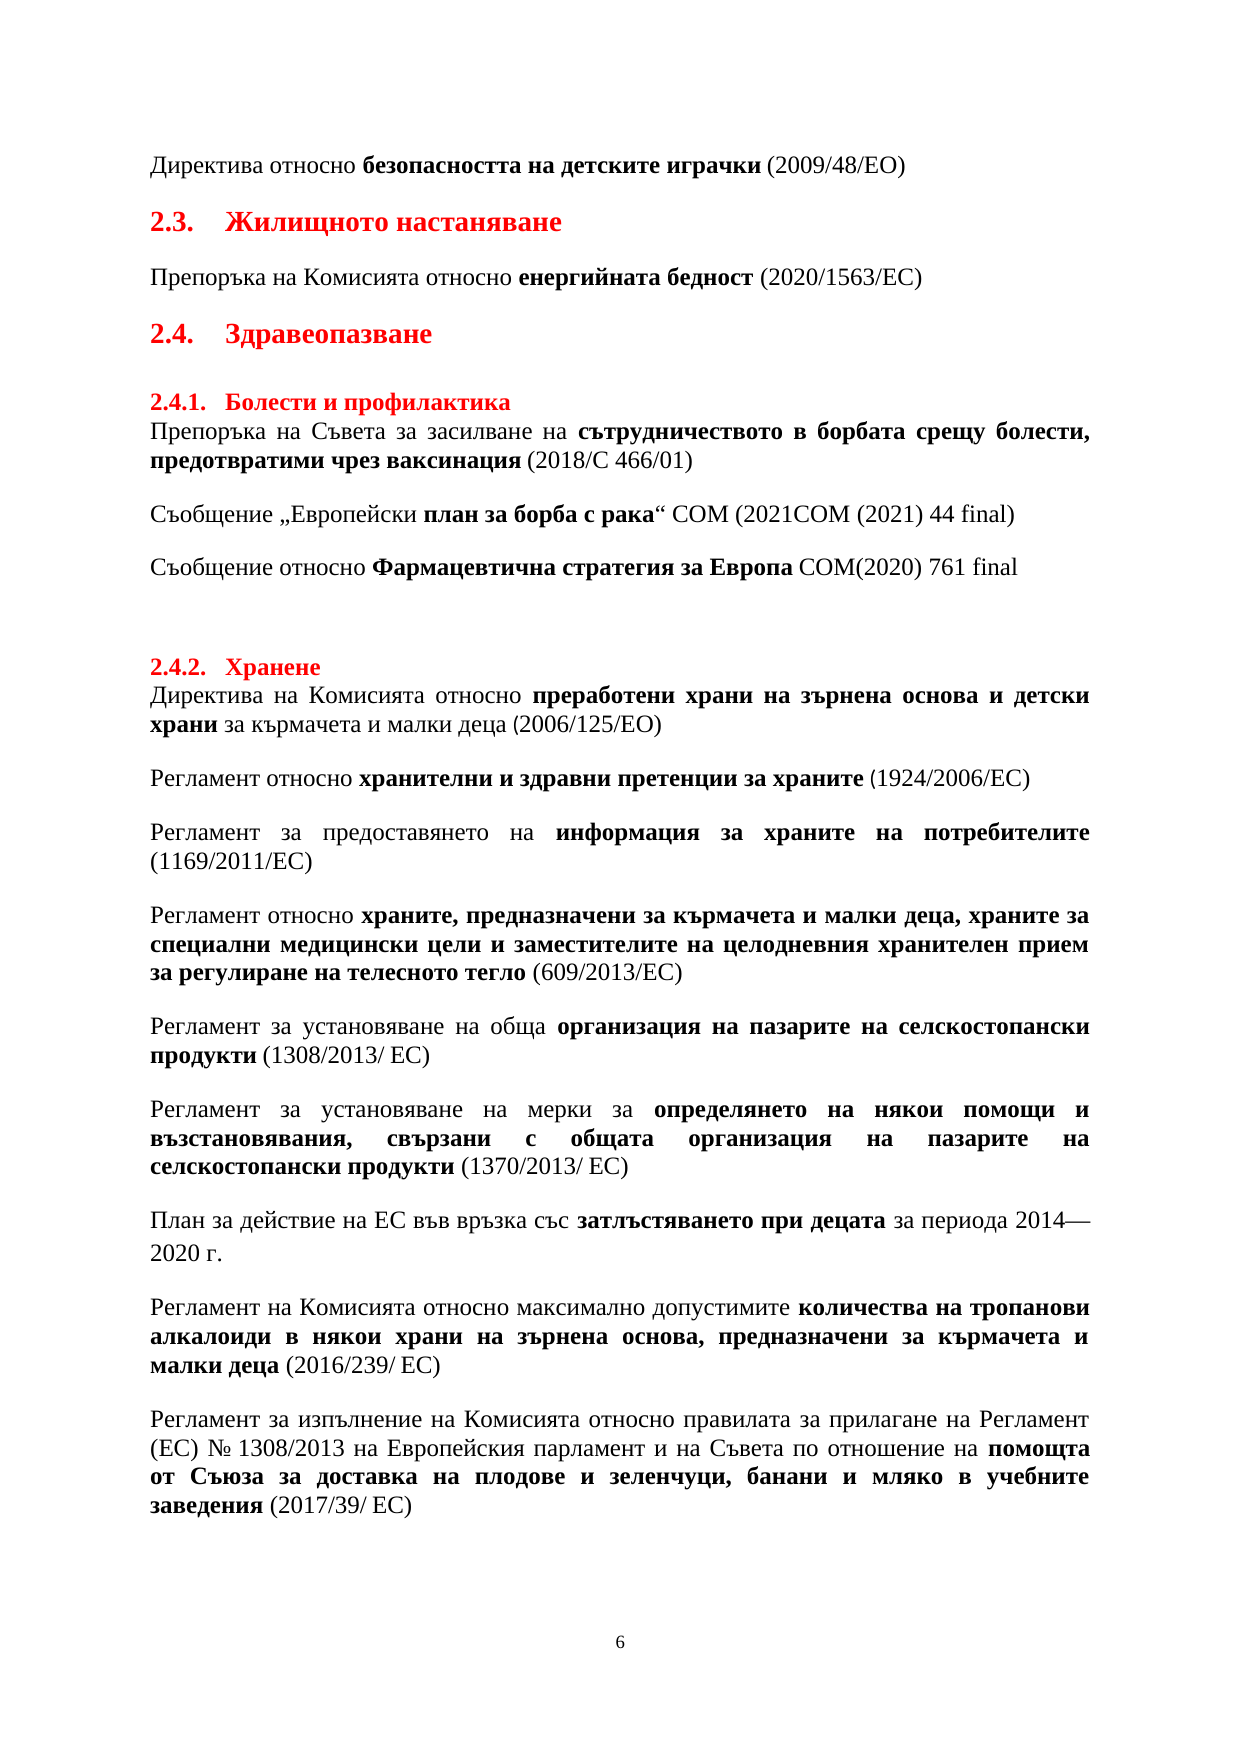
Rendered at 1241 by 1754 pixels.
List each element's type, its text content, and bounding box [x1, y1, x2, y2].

text Регламент за установяване на обща организация на пазарите на селскостопански продукти (1308/2013/ EC) [150, 1011, 1090, 1069]
list Жилищното настаняване [150, 204, 1090, 237]
text Регламент относно хранителни и здравни претенции за храните (1924/2006/EC) [150, 763, 1090, 792]
list Хранене [150, 652, 1090, 681]
text Регламент за установяване на мерки за определянето на някои помощи и възстановявания, свързани с общата организация на пазарите на селскостопански продукти (1370/2013/ EC) [150, 1094, 1090, 1181]
list Болести и профилактика [150, 387, 1090, 416]
text Регламент относно храните, предназначени за кърмачета и малки деца, храните за специални медицински цели и заместителите на целодневния хранителен прием за регулиране на телесното тегло (609/2013/EC) [150, 900, 1090, 986]
text Директива на Комисията относно преработени храни на зърнена основа и детски храни за кърмачета и малки деца (2006/125/ЕО) [150, 681, 1090, 738]
list Здравеопазване [150, 316, 1090, 350]
text Съобщение относно Фармацевтична стратегия за Европа COM(2020) 761 final [150, 552, 1090, 581]
text Регламент за предоставянето на информация за храните на потребителите (1169/2011/ЕС) [150, 817, 1090, 875]
text Препоръка на Съвета за засилване на сътрудничеството в борбата срещу болести, предотвратими чрез ваксинация (2018/C 466/01) [150, 416, 1090, 474]
text Препоръка на Комисията относно енергийната бедност (2020/1563/ЕС) [150, 262, 1090, 291]
text Регламент за изпълнение на Комисията относно правилата за прилагане на Регламент (ЕС) № 1308/2013 на Европейския парламент и на Съвета по отношение на помощта от Съюза за доставка на плодове и зеленчуци, банани и мляко в учебните заведения (2017/39/ EC) [150, 1404, 1090, 1519]
text План за действие на ЕС във връзка със затлъстяването при децата за периода 2014—2020 г. [150, 1206, 1090, 1267]
text Директива относно безопасността на детските играчки (2009/48/ЕО) [150, 150, 1090, 179]
text Регламент на Комисията относно максимално допустимите количества на тропанови алкалоиди в някои храни на зърнена основа, предназначени за кърмачета и малки деца (2016/239/ EC) [150, 1292, 1090, 1379]
text Съобщение „Европейски план за борба с рака“ COM (2021COM (2021) 44 final) [150, 499, 1090, 527]
